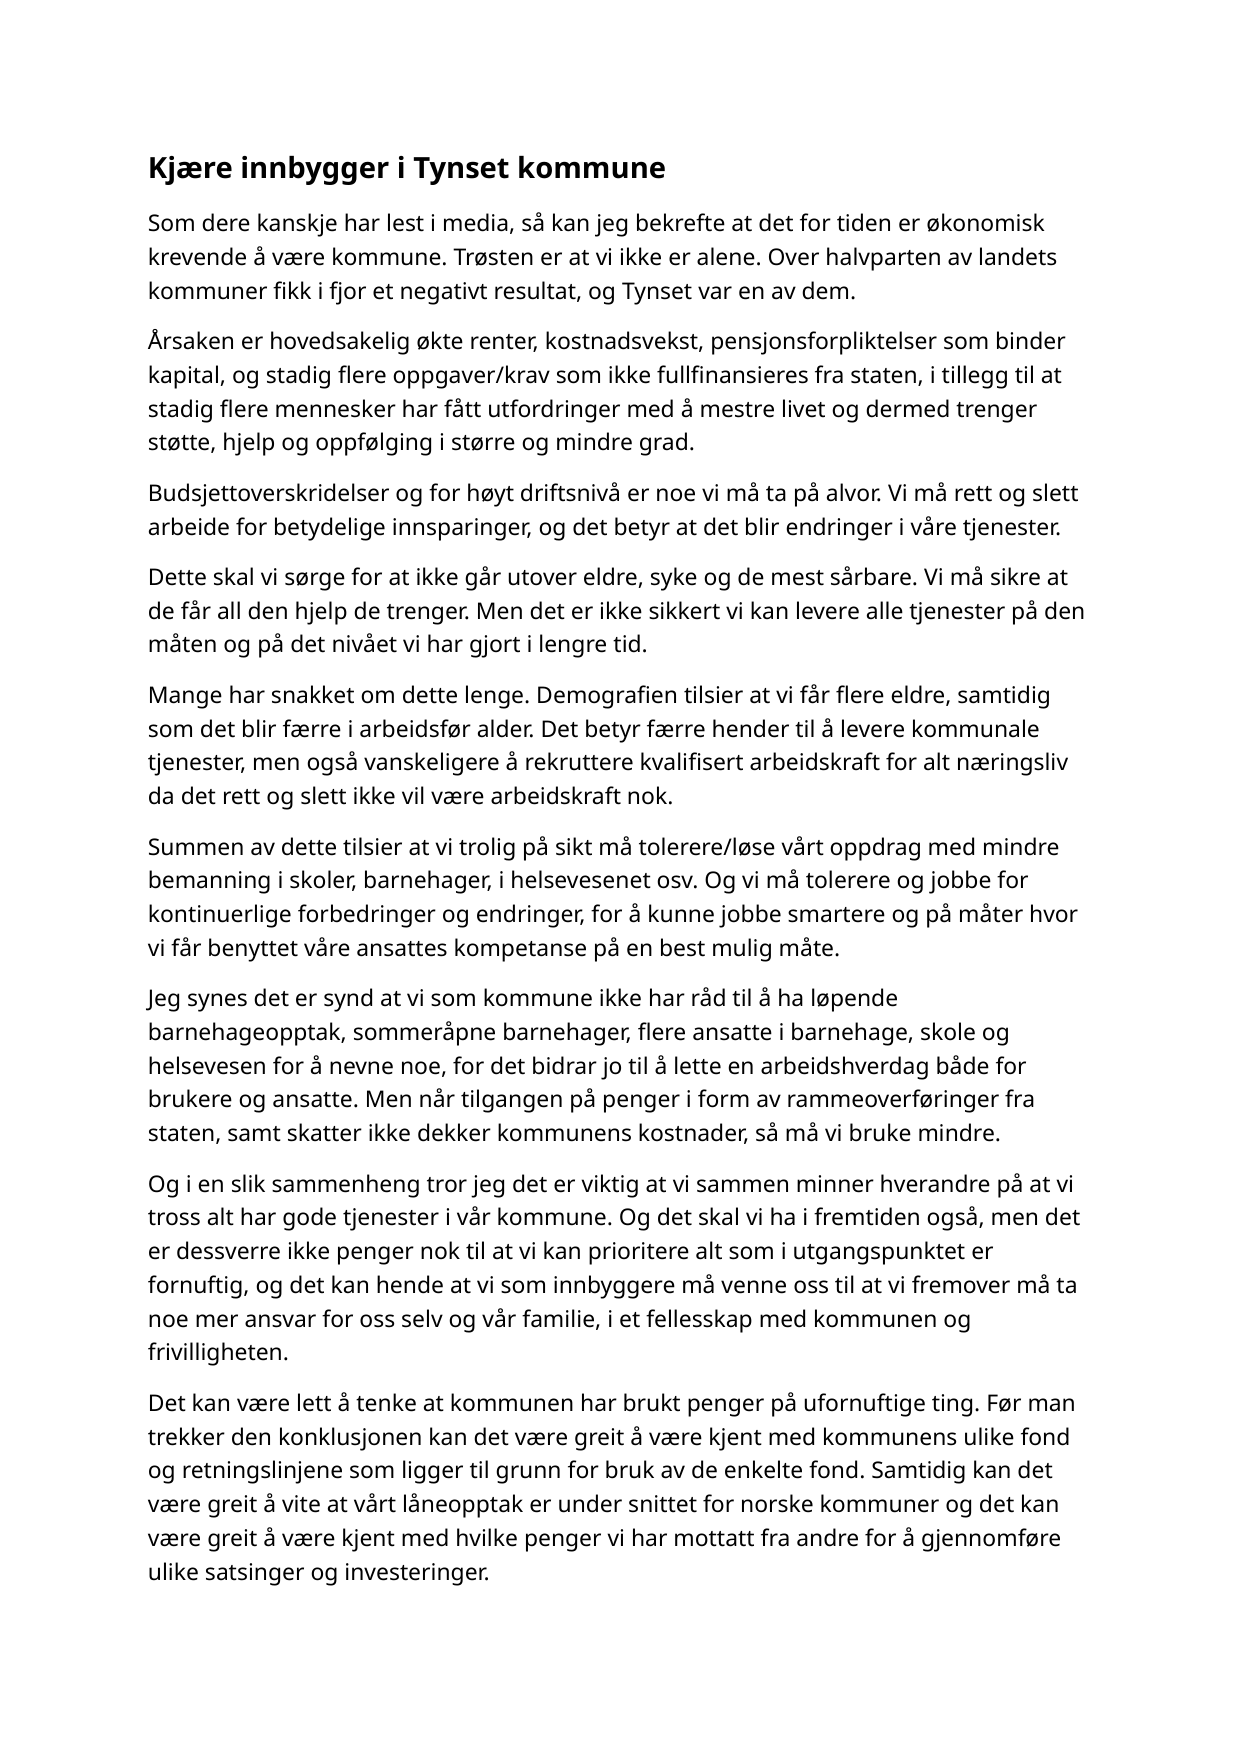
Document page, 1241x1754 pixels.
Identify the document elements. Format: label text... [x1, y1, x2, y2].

text Årsaken er hovedsakelig økte renter, kostnadsvekst, pensjonsforpliktelser som binder kapital, og stadig flere oppgaver/krav som ikke fullfinansieres fra staten, i tillegg til at stadig flere mennesker har fått utfordringer med å mestre livet og dermed trenger støtte, hjelp og oppfølging i større og mindre grad. [148, 325, 1093, 457]
text Som dere kanskje har lest i media, så kan jeg bekrefte at det for tiden er økonomisk krevende å være kommune. Trøsten er at vi ikke er alene. Over halvparten av landets kommuner fikk i fjor et negativt resultat, og Tynset var en av dem. [148, 207, 1093, 306]
text Summen av dette tilsier at vi trolig på sikt må tolerere/løse vårt oppdrag med mindre bemanning i skoler, barnehager, i helsevesenet osv. Og vi må tolerere og jobbe for kontinuerlige forbedringer og endringer, for å kunne jobbe smartere og på måter hvor vi får benyttet våre ansattes kompetanse på en best mulig måte. [148, 830, 1093, 963]
text Kjære innbygger i Tynset kommune [148, 148, 1093, 187]
text Og i en slik sammenheng tror jeg det er viktig at vi sammen minner hverandre på at vi tross alt har gode tjenester i vår kommune. Og det skal vi ha i fremtiden også, men det er dessverre ikke penger nok til at vi kan prioritere alt som i utgangspunktet er fornuftig, og det kan hende at vi som innbyggere må venne oss til at vi fremover må ta noe mer ansvar for oss selv og vår familie, i et fellesskap med kommunen og frivilligheten. [148, 1167, 1093, 1367]
text Budsjettoverskridelser og for høyt driftsnivå er noe vi må ta på alvor. Vi må rett og slett arbeide for betydelige innsparinger, og det betyr at det blir endringer i våre tjenester. [148, 477, 1093, 542]
text Jeg synes det er synd at vi som kommune ikke har råd til å ha løpende barnehageopptak, sommeråpne barnehager, flere ansatte i barnehage, skole og helsevesen for å nevne noe, for det bidrar jo til å lette en arbeidshverdag både for brukere og ansatte. Men når tilgangen på penger i form av rammeoverføringer fra staten, samt skatter ikke dekker kommunens kostnader, så må vi bruke mindre. [148, 982, 1093, 1148]
text Det kan være lett å tenke at kommunen har brukt penger på ufornuftige ting. Før man trekker den konklusjonen kan det være greit å være kjent med kommunens ulike fond og retningslinjene som ligger til grunn for bruk av de enkelte fond. Samtidig kan det være greit å vite at vårt låneopptak er under snittet for norske kommuner og det kan være greit å være kjent med hvilke penger vi har mottatt fra andre for å gjennomføre ulike satsinger og investeringer. [148, 1387, 1093, 1587]
text Mange har snakket om dette lenge. Demografien tilsier at vi får flere eldre, samtidig som det blir færre i arbeidsfør alder. Det betyr færre hender til å levere kommunale tjenester, men også vanskeligere å rekruttere kvalifisert arbeidskraft for alt næringsliv da det rett og slett ikke vil være arbeidskraft nok. [148, 679, 1093, 811]
text Dette skal vi sørge for at ikke går utover eldre, syke og de mest sårbare. Vi må sikre at de får all den hjelp de trenger. Men det er ikke sikkert vi kan levere alle tjenester på den måten og på det nivået vi har gjort i lengre tid. [148, 561, 1093, 659]
